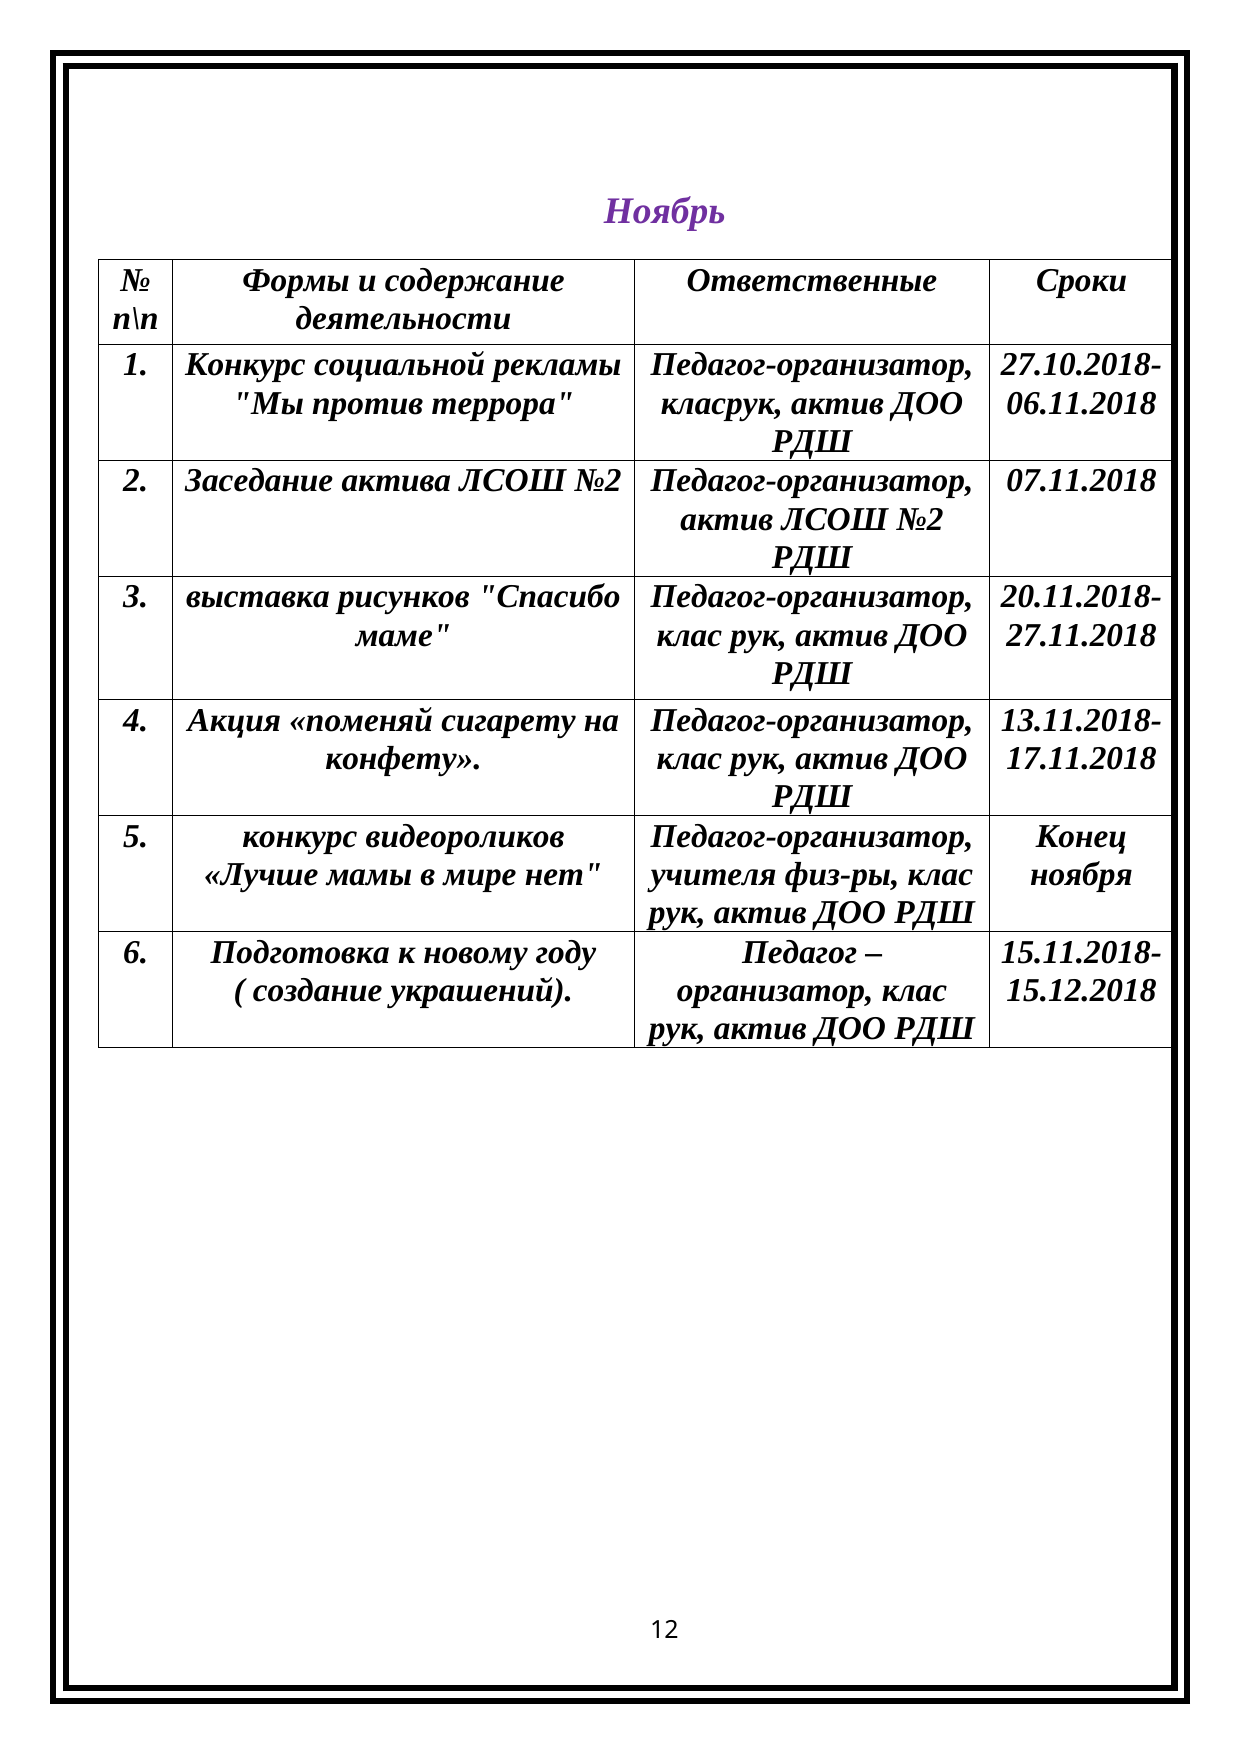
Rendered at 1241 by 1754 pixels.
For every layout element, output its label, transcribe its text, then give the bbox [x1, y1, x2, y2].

table_cell выставка рисунков "Спасибо маме" [173, 577, 634, 699]
table_cell Конкурс социальной рекламы "Мы против террора" [173, 345, 634, 460]
table_cell 1. [99, 345, 172, 460]
table_cell Педагог-организатор, клас рук, актив ДОО РДШ [635, 700, 989, 815]
table_cell 07.11.2018 [990, 461, 1171, 576]
table_cell 13.11.2018-17.11.2018 [990, 700, 1171, 815]
table_cell Педагог-организатор, актив ЛСОШ №2 РДШ [635, 461, 989, 576]
table_cell Педагог-организатор, клас рук, актив ДОО РДШ [635, 577, 989, 699]
table_cell 2. [99, 461, 172, 576]
table_cell 5. [99, 816, 172, 931]
table_cell Заседание актива ЛСОШ №2 [173, 461, 634, 576]
table_cell Педагог-организатор, учителя физ-ры, клас рук, актив ДОО РДШ [635, 816, 989, 931]
table_cell Подготовка к новому году ( создание украшений). [173, 932, 634, 1047]
table_cell 4. [99, 700, 172, 815]
table_cell 27.10.2018-06.11.2018 [990, 345, 1171, 460]
table_cell 3. [99, 577, 172, 699]
table_cell 15.11.2018-15.12.2018 [990, 932, 1171, 1047]
table_cell Педагог-организатор, класрук, актив ДОО РДШ [635, 345, 989, 460]
text Ноябрь [177, 188, 1152, 232]
table_cell 6. [99, 932, 172, 1047]
table_cell Педагог – организатор, клас рук, актив ДОО РДШ [635, 932, 989, 1047]
table_header № п\п [99, 260, 172, 344]
table_header Сроки [990, 260, 1171, 344]
table_header Ответственные [635, 260, 989, 344]
table_cell конкурс видеороликов «Лучше мамы в мире нет" [173, 816, 634, 931]
table_header Формы и содержание деятельности [173, 260, 634, 344]
table_cell 20.11.2018-27.11.2018 [990, 577, 1171, 699]
table_cell Акция «поменяй сигарету на конфету». [173, 700, 634, 815]
table_cell Конец ноября [990, 816, 1171, 931]
